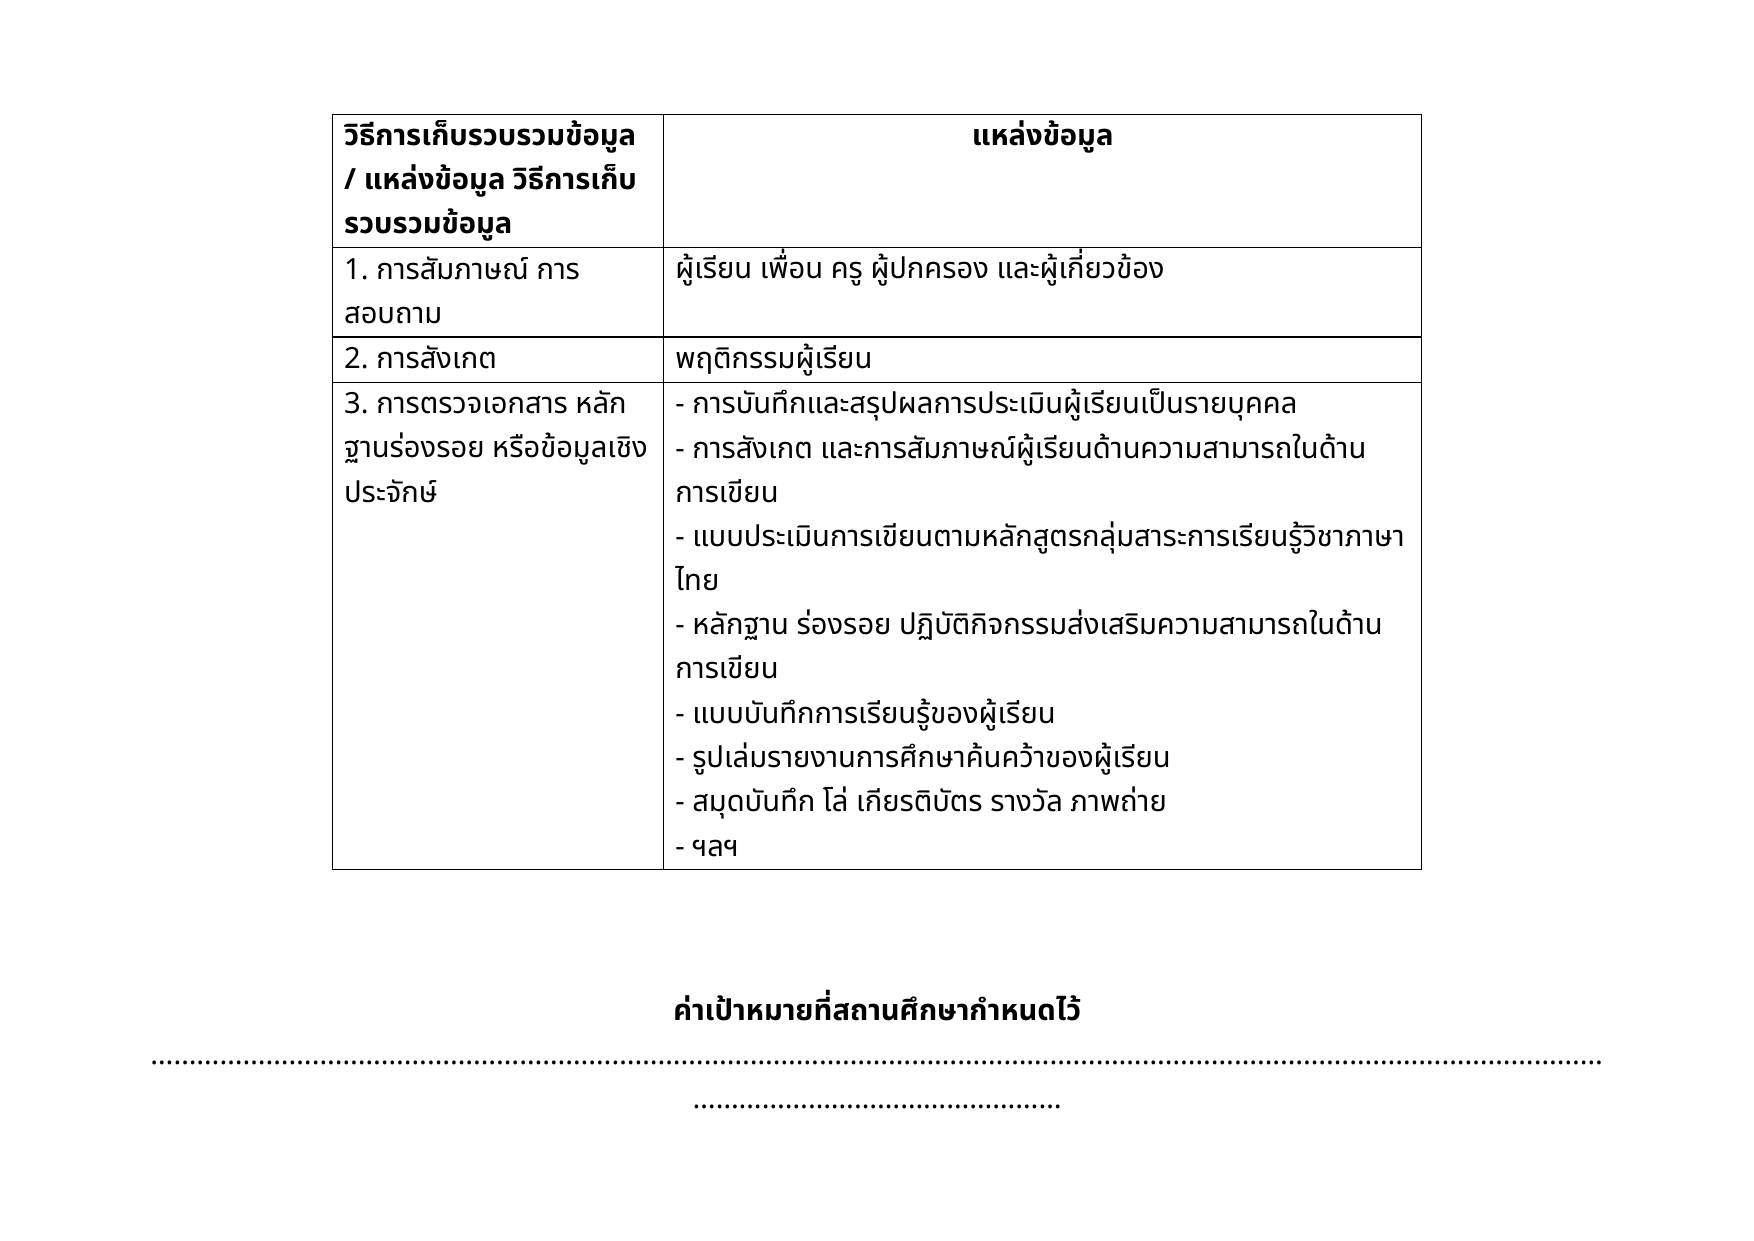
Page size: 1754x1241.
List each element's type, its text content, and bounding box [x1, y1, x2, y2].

table_cell 2. การสังเกต [333, 338, 663, 382]
table_header แหล่งข้อมูล [664, 115, 1421, 247]
table_header วิธีการเก็บรวบรวมข้อมูล / แหล่งข้อมูล วิธีการเก็บรวบรวมข้อมูล [333, 115, 663, 247]
text ค่าเป้าหมายที่สถานศึกษากำหนดไว้ ………………………………………………………………………………………………………………………………………………………………………………………………………………… [150, 989, 1604, 1121]
table_cell ผู้เรียน เพื่อน ครู ผู้ปกครอง และผู้เกี่ยวข้อง [664, 248, 1421, 336]
table_cell 1. การสัมภาษณ์ การสอบถาม [333, 248, 663, 336]
table_cell - การบันทึกและสรุปผลการประเมินผู้เรียนเป็นรายบุคคล - การสังเกต และการสัมภาษณ์ผู้เรียนด้านความสามารถในด้านการเขียน - แบบประเมินการเขียนตามหลักสูตรกลุ่มสาระการเรียนรู้วิชาภาษาไทย - หลักฐาน ร่องรอย ปฏิบัติกิจกรรมส่งเสริมความสามารถในด้านการเขียน - แบบบันทึกการเรียนรู้ของผู้เรียน - รูปเล่มรายงานการศึกษาค้นคว้าของผู้เรียน - สมุดบันทึก โล่ เกียรติบัตร รางวัล ภาพถ่าย - ฯลฯ [664, 383, 1421, 869]
table_cell พฤติกรรมผู้เรียน [664, 338, 1421, 382]
table_cell 3. การตรวจเอกสาร หลักฐานร่องรอย หรือข้อมูลเชิงประจักษ์ [333, 383, 663, 869]
